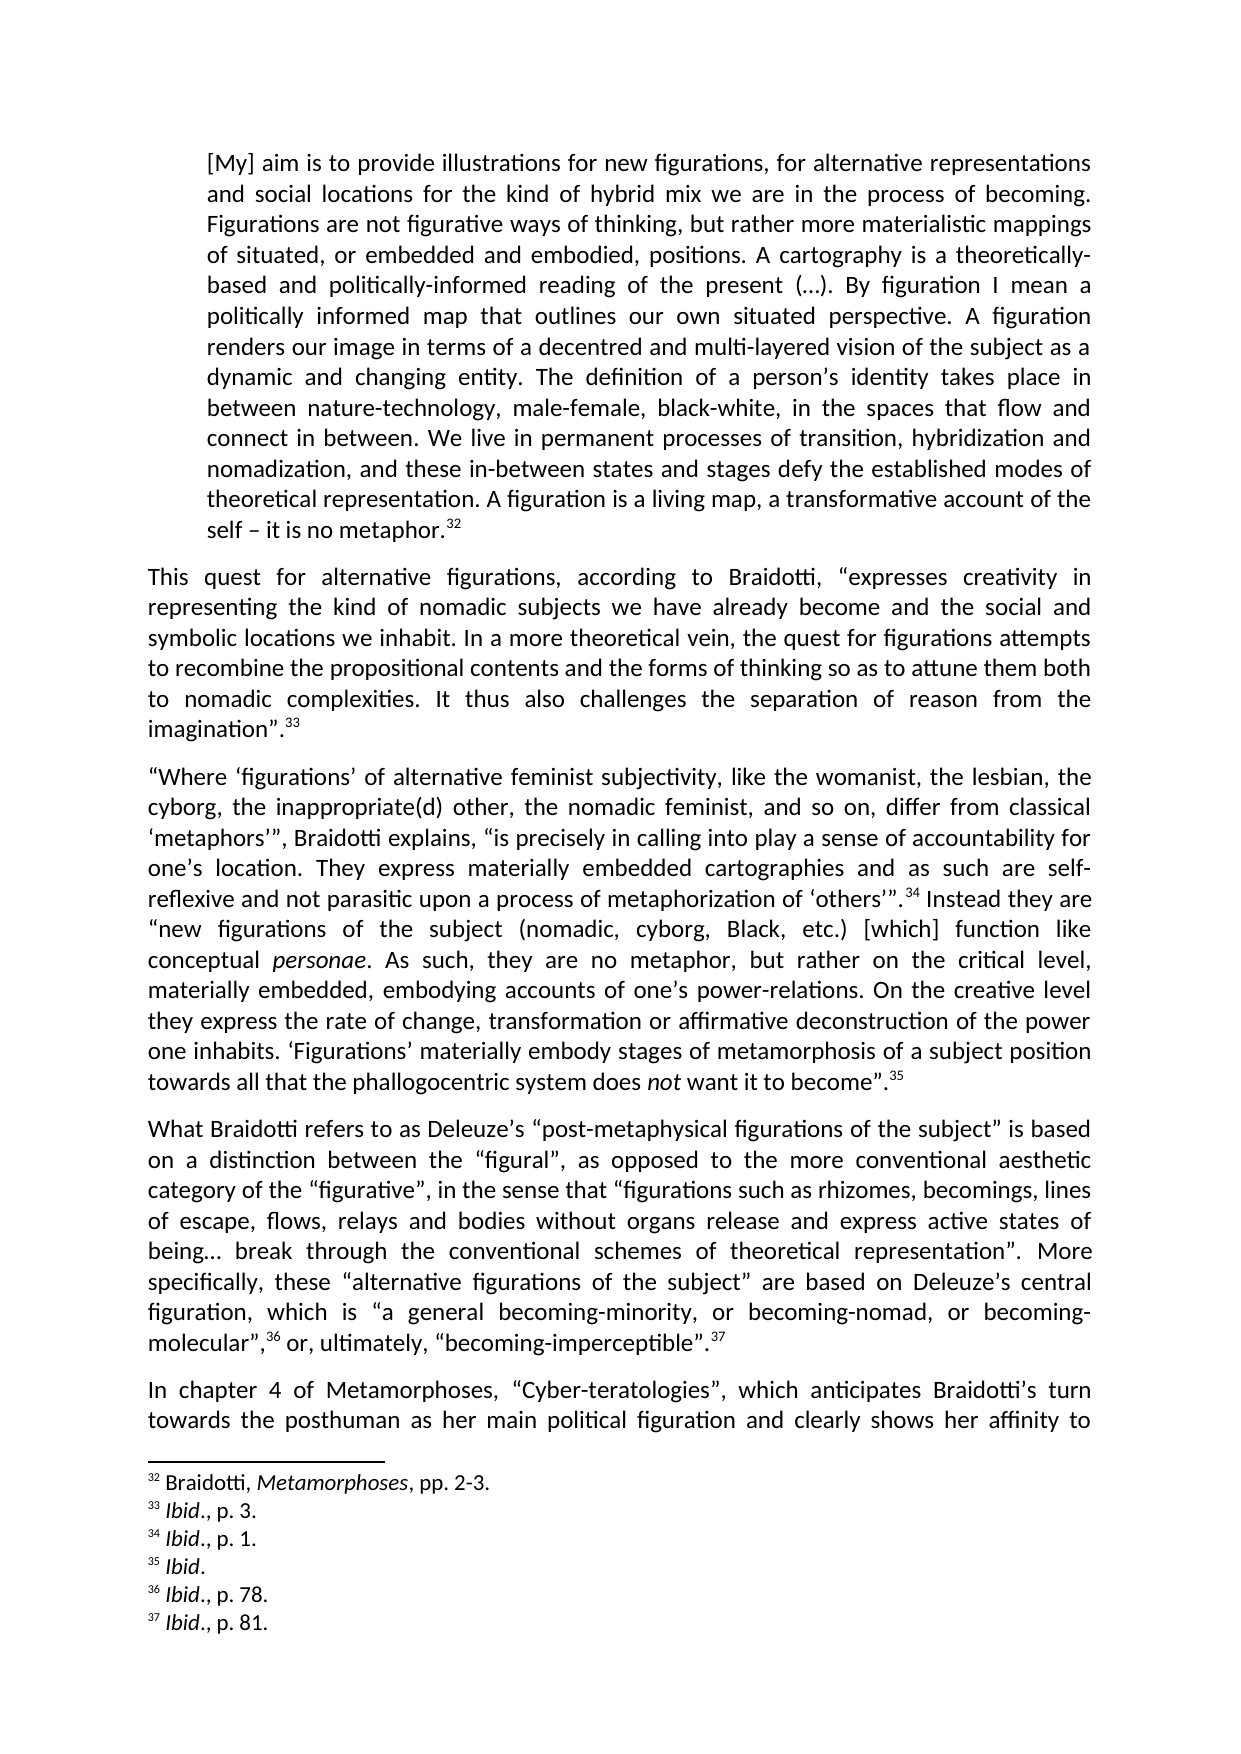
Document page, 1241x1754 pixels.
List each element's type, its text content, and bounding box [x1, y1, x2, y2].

text [My] aim is to provide illustrations for new figurations, for alternative representations and social locations for the kind of hybrid mix we are in the process of becoming. Figurations are not figurative ways of thinking, but rather more materialistic mappings of situated, or embedded and embodied, positions. A cartography is a theoretically-based and politically-informed reading of the present (…). By figuration I mean a politically informed map that outlines our own situated perspective. A figuration renders our image in terms of a decentred and multi-layered vision of the subject as a dynamic and changing entity. The definition of a person’s identity takes place in between nature-technology, male-female, black-white, in the spaces that flow and connect in between. We live in permanent processes of transition, hybridization and nomadization, and these in-between states and stages defy the established modes of theoretical representation. A figuration is a living map, a transformative account of the self – it is no metaphor. [207, 148, 1093, 544]
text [148, 1374, 1093, 1435]
text “Where ‘figurations’ of alternative feminist subjectivity, like the womanist, the lesbian, the cyborg, the inappropriate(d) other, the nomadic feminist, and so on, differ from classical ‘metaphors’”, Braidotti explains, “is precisely in calling into play a sense of accountability for one’s location. They express materially embedded cartographies and as such are self-reflexive and not parasitic upon a process of metaphorization of ‘others’”. Instead they are “new figurations of the subject (nomadic, cyborg, Black, etc.) [which] function like conceptual personae. As such, they are no metaphor, but rather on the critical level, materially embedded, embodying accounts of one’s power-relations. On the creative level they express the rate of change, transformation or affirmative deconstruction of the power one inhabits. ‘Figurations’ materially embody stages of metamorphosis of a subject position towards all that the phallogocentric system does not want it to become”. [148, 761, 1093, 1097]
text This quest for alternative figurations, according to Braidotti, “expresses creativity in representing the kind of nomadic subjects we have already become and the social and symbolic locations we inhabit. In a more theoretical vein, the quest for figurations attempts to recombine the propositional contents and the forms of thinking so as to attune them both to nomadic complexities. It thus also challenges the separation of reason from the imagination”. [148, 561, 1093, 744]
text What Braidotti refers to as Deleuze’s “post-metaphysical figurations of the subject” is based on a distinction between the “figural”, as opposed to the more conventional aesthetic category of the “figurative”, in the sense that “figurations such as rhizomes, becomings, lines of escape, flows, relays and bodies without organs release and express active states of being… break through the conventional schemes of theoretical representation”. More specifically, these “alternative figurations of the subject” are based on Deleuze’s central figuration, which is “a general becoming-minority, or becoming-nomad, or becoming-molecular”, or, ultimately, “becoming-imperceptible”. [148, 1113, 1093, 1357]
